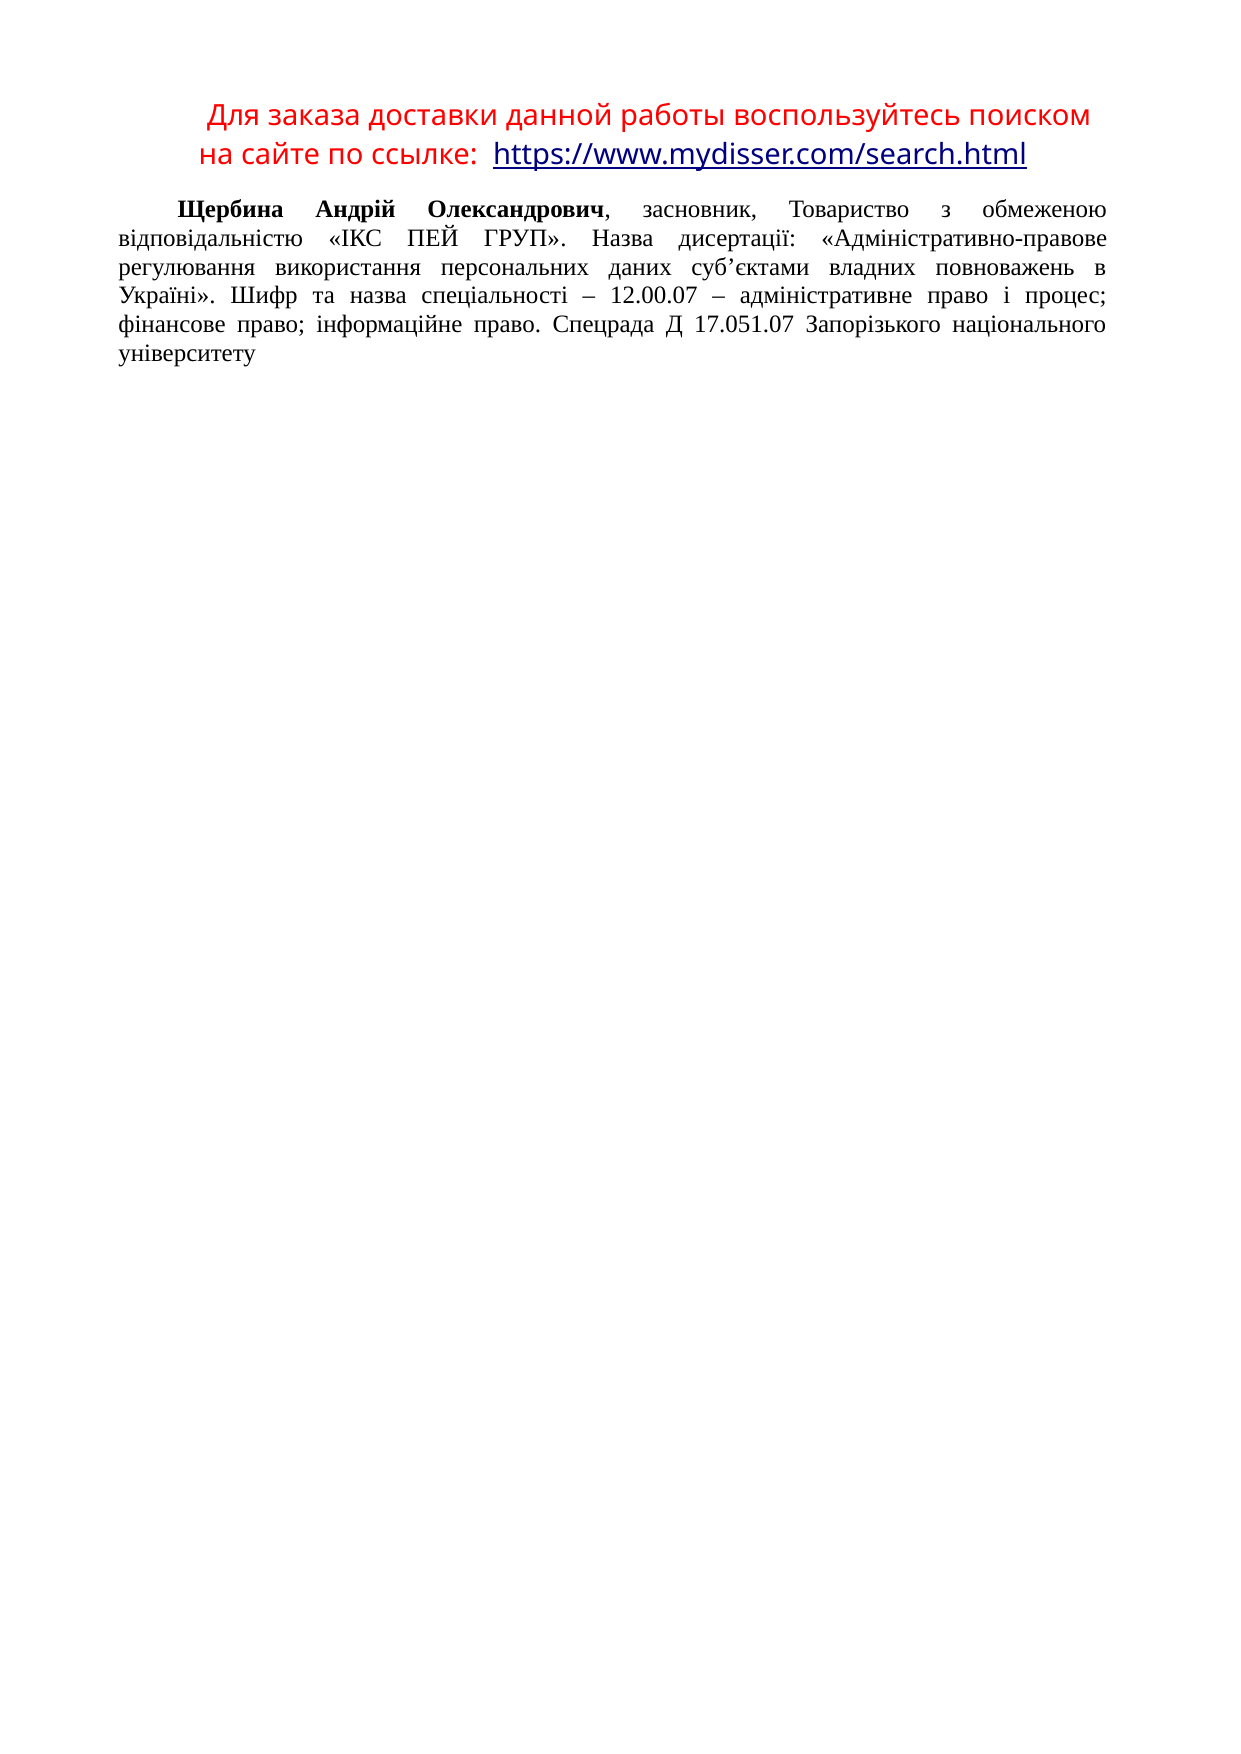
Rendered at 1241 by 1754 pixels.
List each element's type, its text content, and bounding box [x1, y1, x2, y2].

text Щербина Андрій Олександрович, засновник, Товариство з обмеженою відповідальністю «ІКС ПЕЙ ГРУП». Назва дисертації: «Адміністративно-правове регулювання використання персональних даних суб’єктами владних повноважень в Україні». Шифр та назва спеціальності – 12.00.07 – адміністративне право і процес; фінансове право; інформаційне право. Спецрада Д 17.051.07 Запорізького національного університету [118, 194, 1107, 367]
